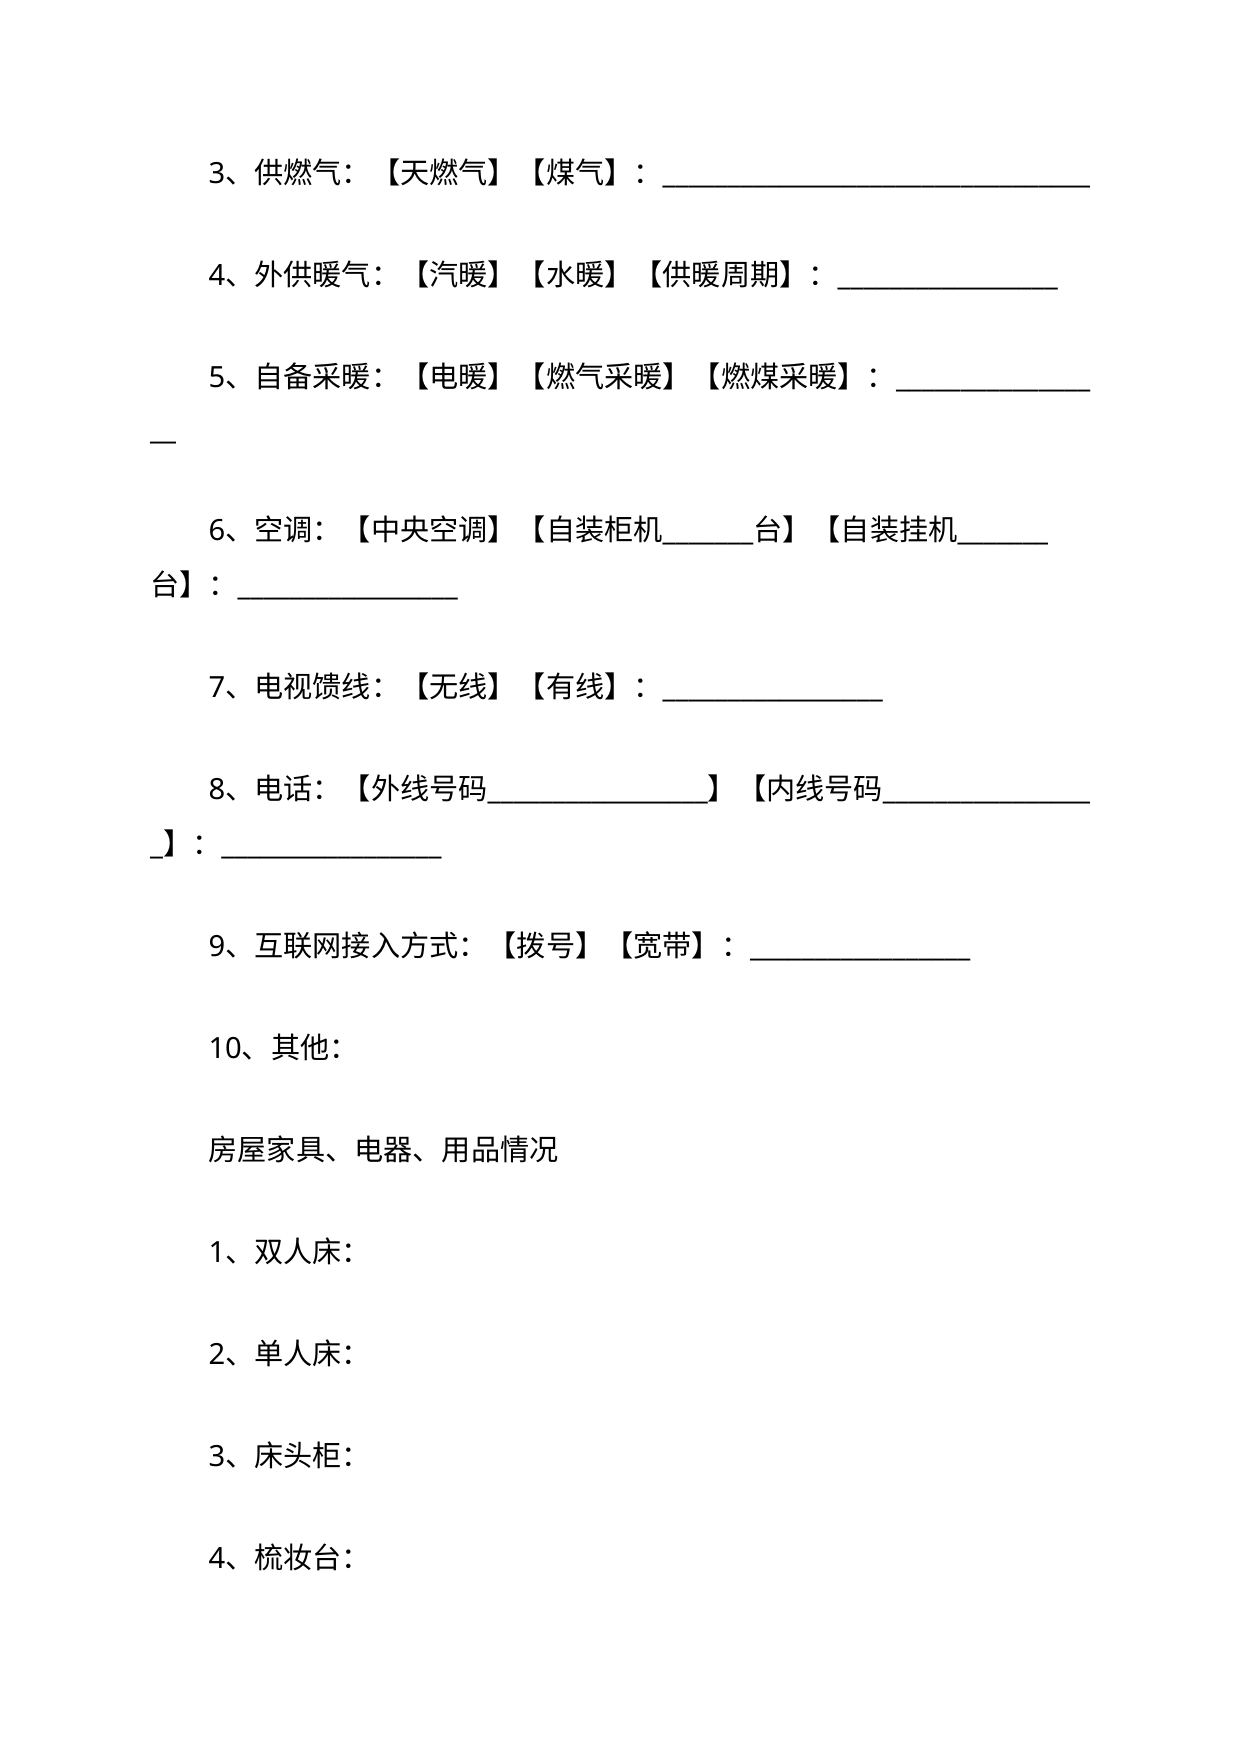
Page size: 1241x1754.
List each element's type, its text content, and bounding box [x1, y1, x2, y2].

text 3、床头柜： [150, 1432, 1090, 1475]
text 4、外供暖气：【汽暖】【水暖】【供暖周期】：_________________ [150, 252, 1090, 294]
text 1、双人床： [150, 1228, 1090, 1271]
text 6、空调：【中央空调】【自装柜机_______台】【自装挂机_______台】：_________________ [150, 507, 1090, 604]
text 5、自备采暖：【电暖】【燃气采暖】【燃煤采暖】：_________________ [150, 354, 1090, 448]
text 9、互联网接入方式：【拨号】【宽带】：_________________ [150, 923, 1090, 965]
text 4、梳妆台： [150, 1534, 1090, 1577]
text 2、单人床： [150, 1330, 1090, 1373]
text 8、电话：【外线号码_________________】【内线号码_________________】：_________________ [150, 766, 1090, 863]
text 房屋家具、电器、用品情况 [150, 1127, 1090, 1169]
text 10、其他： [150, 1024, 1090, 1067]
text 7、电视馈线：【无线】【有线】：_________________ [150, 664, 1090, 706]
text 3、供燃气：【天燃气】【煤气】：_________________________________ [150, 150, 1090, 192]
